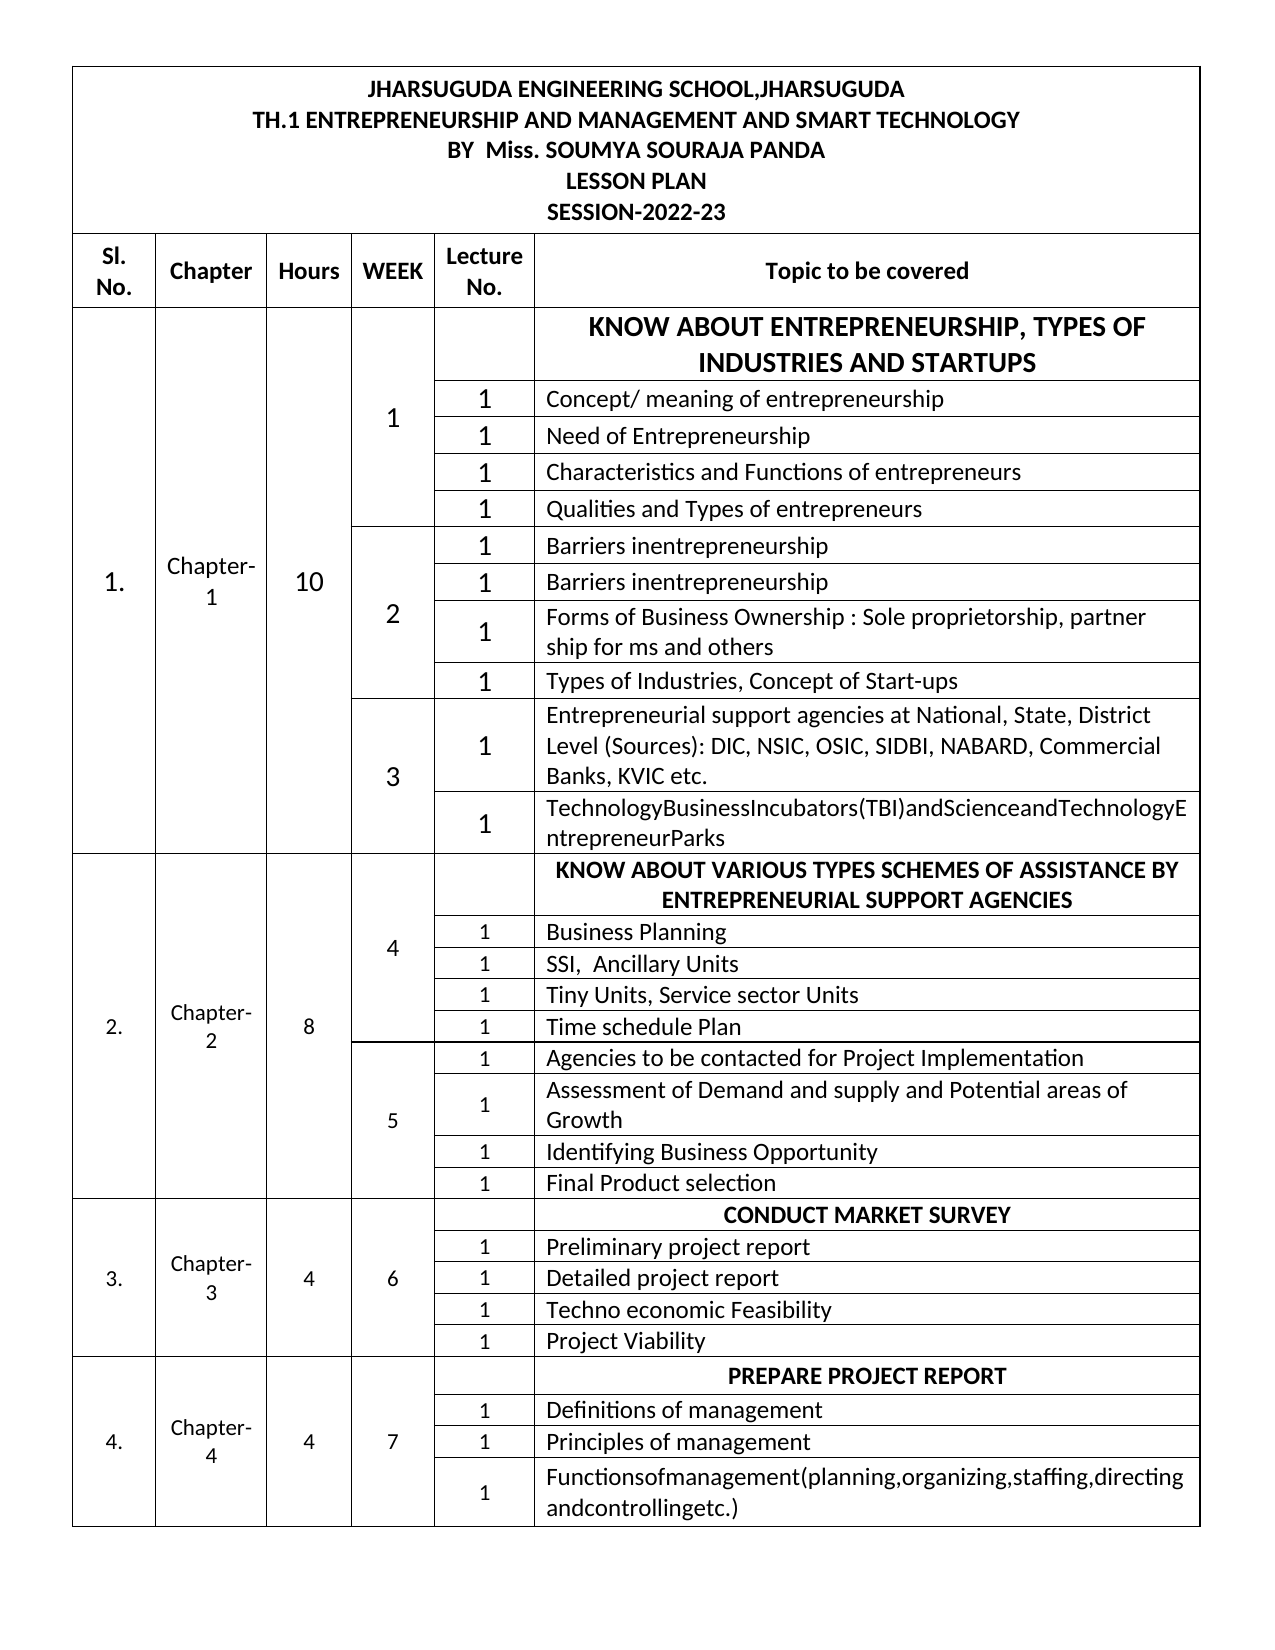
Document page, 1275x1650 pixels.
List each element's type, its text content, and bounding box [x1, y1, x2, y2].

table_cell Preliminary project report [535, 1231, 1199, 1261]
table_cell 5 [352, 1043, 434, 1198]
table_cell 1 [435, 527, 534, 563]
table_cell 1 [435, 792, 534, 853]
table_cell KNOW ABOUT ENTREPRENEURSHIP, TYPES OF INDUSTRIES AND STARTUPS [535, 308, 1199, 379]
table_cell 4 [267, 1199, 351, 1356]
table_cell TechnologyBusinessIncubators(TBI)andScienceandTechnologyEntrepreneurParks [535, 792, 1199, 853]
table_cell Business Planning [535, 916, 1199, 947]
table_cell Agencies to be contacted for Project Implementation [535, 1043, 1199, 1073]
table_cell Definitions of management [535, 1395, 1199, 1425]
table_cell Time schedule Plan [535, 1011, 1199, 1041]
table_cell Hours [267, 234, 351, 307]
table_cell 7 [352, 1357, 434, 1526]
table_cell Chapter-2 [156, 854, 266, 1198]
table_cell 1 [435, 1395, 534, 1425]
table_cell 1 [435, 491, 534, 526]
table_cell 1 [435, 1426, 534, 1457]
table_cell 3 [352, 699, 434, 853]
table_cell Need of Entrepreneurship [535, 417, 1199, 453]
table_cell Concept/ meaning of entrepreneurship [535, 381, 1199, 416]
table_cell Qualities and Types of entrepreneurs [535, 491, 1199, 526]
table_cell Project Viability [535, 1325, 1199, 1356]
table_cell Identifying Business Opportunity [535, 1136, 1199, 1167]
table_cell 1 [435, 663, 534, 698]
table_cell [435, 1199, 534, 1230]
table_cell 1 [435, 948, 534, 978]
table_cell 1 [435, 1168, 534, 1198]
table_cell Forms of Business Ownership : Sole proprietorship, partner ship for ms and others [535, 601, 1199, 662]
table_cell 1 [435, 1043, 534, 1073]
table_cell Tiny Units, Service sector Units [535, 979, 1199, 1010]
table_cell Entrepreneurial support agencies at National, State, District Level (Sources): DIC, NSIC, OSIC, SIDBI, NABARD, Commercial Banks, KVIC etc. [535, 699, 1199, 791]
table_cell Chapter-4 [156, 1357, 266, 1526]
table_cell 1 [435, 916, 534, 947]
table_cell 1 [435, 1136, 534, 1167]
table_cell 1 [435, 979, 534, 1010]
table_cell 1 [435, 1231, 534, 1261]
table_cell 6 [352, 1199, 434, 1356]
table_cell Assessment of Demand and supply and Potential areas of Growth [535, 1074, 1199, 1135]
table_cell Final Product selection [535, 1168, 1199, 1198]
table_cell 4 [352, 854, 434, 1041]
table_cell SSI, Ancillary Units [535, 948, 1199, 978]
table_cell 8 [267, 854, 351, 1198]
table_cell 1 [435, 1458, 534, 1526]
table_cell 4 [267, 1357, 351, 1526]
table_cell 1 [435, 1074, 534, 1135]
table_cell 1 [435, 699, 534, 791]
table_cell Topic to be covered [535, 234, 1199, 307]
table_cell 1 [435, 601, 534, 662]
table_cell Barriers inentrepreneurship [535, 527, 1199, 563]
table_cell [435, 1357, 534, 1393]
table_cell Chapter-1 [156, 308, 266, 853]
table_cell 1 [435, 417, 534, 453]
table_cell 1 [435, 1294, 534, 1324]
table_cell 3. [73, 1199, 155, 1356]
table_cell Sl. No. [73, 234, 155, 307]
table_cell CONDUCT MARKET SURVEY [535, 1199, 1199, 1230]
table_cell Detailed project report [535, 1262, 1199, 1293]
table_cell 1 [435, 1262, 534, 1293]
table_cell 2. [73, 854, 155, 1198]
table_cell 1. [73, 308, 155, 853]
table_cell 1 [435, 381, 534, 416]
table_header JHARSUGUDA ENGINEERING SCHOOL,JHARSUGUDA TH.1 ENTREPRENEURSHIP AND MANAGEMENT AND SMART TECHNOLOGY BY Miss. SOUMYA SOURAJA PANDA LESSON PLAN SESSION-2022-23 [73, 67, 1199, 233]
table_cell Principles of management [535, 1426, 1199, 1457]
table_cell 1 [435, 1325, 534, 1356]
table_cell Barriers inentrepreneurship [535, 564, 1199, 599]
table_cell Lecture No. [435, 234, 534, 307]
table_cell 1 [435, 454, 534, 489]
table_cell 1 [352, 308, 434, 526]
table_cell 2 [352, 527, 434, 698]
table_cell Chapter [156, 234, 266, 307]
table_cell 1 [435, 564, 534, 599]
table_cell 1 [435, 1011, 534, 1041]
table_cell [435, 854, 534, 915]
table_cell PREPARE PROJECT REPORT [535, 1357, 1199, 1393]
table_cell WEEK [352, 234, 434, 307]
table_cell Techno economic Feasibility [535, 1294, 1199, 1324]
table_cell KNOW ABOUT VARIOUS TYPES SCHEMES OF ASSISTANCE BY ENTREPRENEURIAL SUPPORT AGENCIES [535, 854, 1199, 915]
table_cell Types of Industries, Concept of Start-ups [535, 663, 1199, 698]
table_cell Chapter-3 [156, 1199, 266, 1356]
table_cell [435, 308, 534, 379]
table_cell 10 [267, 308, 351, 853]
table_cell Functionsofmanagement(planning,organizing,staffing,directingandcontrollingetc.) [535, 1458, 1199, 1526]
table_cell Characteristics and Functions of entrepreneurs [535, 454, 1199, 489]
table_cell 4. [73, 1357, 155, 1526]
